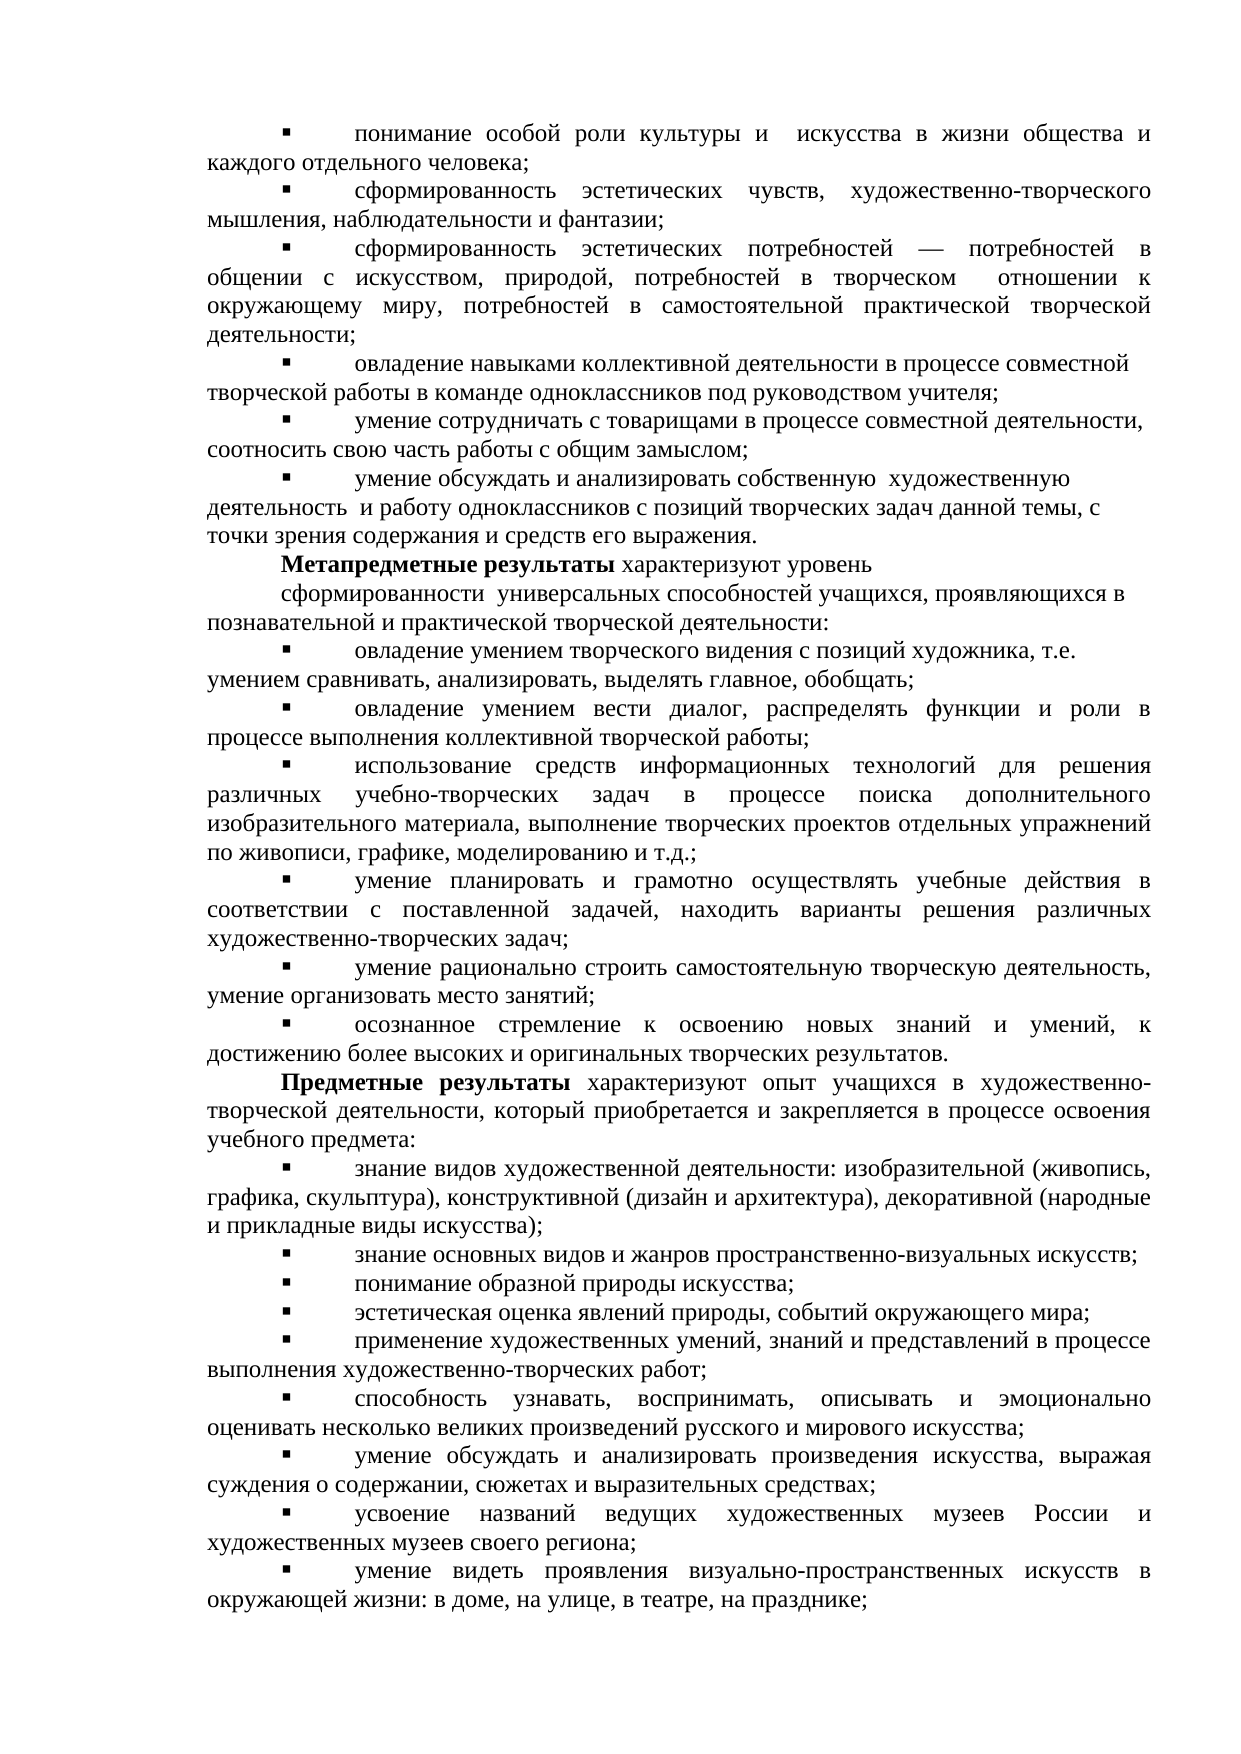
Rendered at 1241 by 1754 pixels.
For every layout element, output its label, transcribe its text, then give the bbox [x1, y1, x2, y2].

list овладение умением вести диалог, распределять функции и роли в процессе выполнения коллективной творческой работы; [207, 693, 1152, 751]
list умение рационально строить самостоятельную творческую деятельность, умение организовать место занятий; [207, 952, 1152, 1009]
list усвоение названий ведущих художественных музеев России и художественных музеев своего региона; [207, 1498, 1152, 1556]
list эстетическая оценка явлений природы, событий окружающего мира; [207, 1297, 1152, 1326]
list умение планировать и грамотно осуществлять учебные действия в соответствии с поставленной задачей, находить варианты решения различных художественно-творческих задач; [207, 866, 1152, 952]
list понимание образной природы искусства; [207, 1268, 1152, 1297]
list знание видов художественной деятельности: изобразительной (живопись, графика, скульптура), конструктивной (дизайн и архитектура), декоративной (народные и прикладные виды искусства); [207, 1153, 1152, 1239]
list понимание особой роли культуры и искусства в жизни общества и каждого отдельного человека; [207, 118, 1152, 176]
text Предметные результаты характеризуют опыт учащихся в художественно-творческой деятельности, который приобретается и закрепляется в процессе освоения учебного предмета: [207, 1067, 1152, 1153]
list применение художественных умений, знаний и представлений в процессе выполнения художественно-творческих работ; [207, 1326, 1152, 1383]
list умение сотрудничать с товарищами в процессе совместной деятельности, соотносить свою часть работы с общим замыслом; [207, 406, 1152, 463]
list сформированность эстетических потребностей — потребностей в общении с искусством, природой, потребностей в творческом отношении к окружающему миру, потребностей в самостоятельной практической творческой деятельности; [207, 233, 1152, 348]
list умение обсуждать и анализировать произведения искусства, выражая суждения о содержании, сюжетах и выразительных средствах; [207, 1441, 1152, 1498]
text Метапредметные результаты характеризуют уровень [207, 549, 1152, 578]
list осознанное стремление к освоению новых знаний и умений, к достижению более высоких и оригинальных творческих результатов. [207, 1009, 1152, 1067]
list сформированность эстетических чувств, художественно-творческого мышления, наблюдательности и фантазии; [207, 176, 1152, 233]
list использование средств информационных технологий для решения различных учебно-творческих задач в процессе поиска дополнительного изобразительного материала, выполнение творческих проектов отдельных упражнений по живописи, графике, моделированию и т.д.; [207, 751, 1152, 866]
list овладение навыками коллективной деятельности в процессе совместной творческой работы в команде одноклассников под руководством учителя; [207, 348, 1152, 406]
list умение видеть проявления визуально-пространственных искусств в окружающей жизни: в доме, на улице, в театре, на празднике; [207, 1556, 1152, 1613]
list овладение умением творческого видения с позиций художника, т.е. умением сравнивать, анализировать, выделять главное, обобщать; [207, 636, 1152, 693]
list способность узнавать, воспринимать, описывать и эмоционально оценивать несколько великих произведений русского и мирового искусства; [207, 1383, 1152, 1441]
list умение обсуждать и анализировать собственную художественную деятельность и работу одноклассников с позиций творческих задач данной темы, с точки зрения содержания и средств его выражения. [207, 463, 1152, 549]
text сформированности универсальных способностей учащихся, проявляющихся в познавательной и практической творческой деятельности: [207, 578, 1152, 636]
list знание основных видов и жанров пространственно-визуальных искусств; [207, 1239, 1152, 1268]
